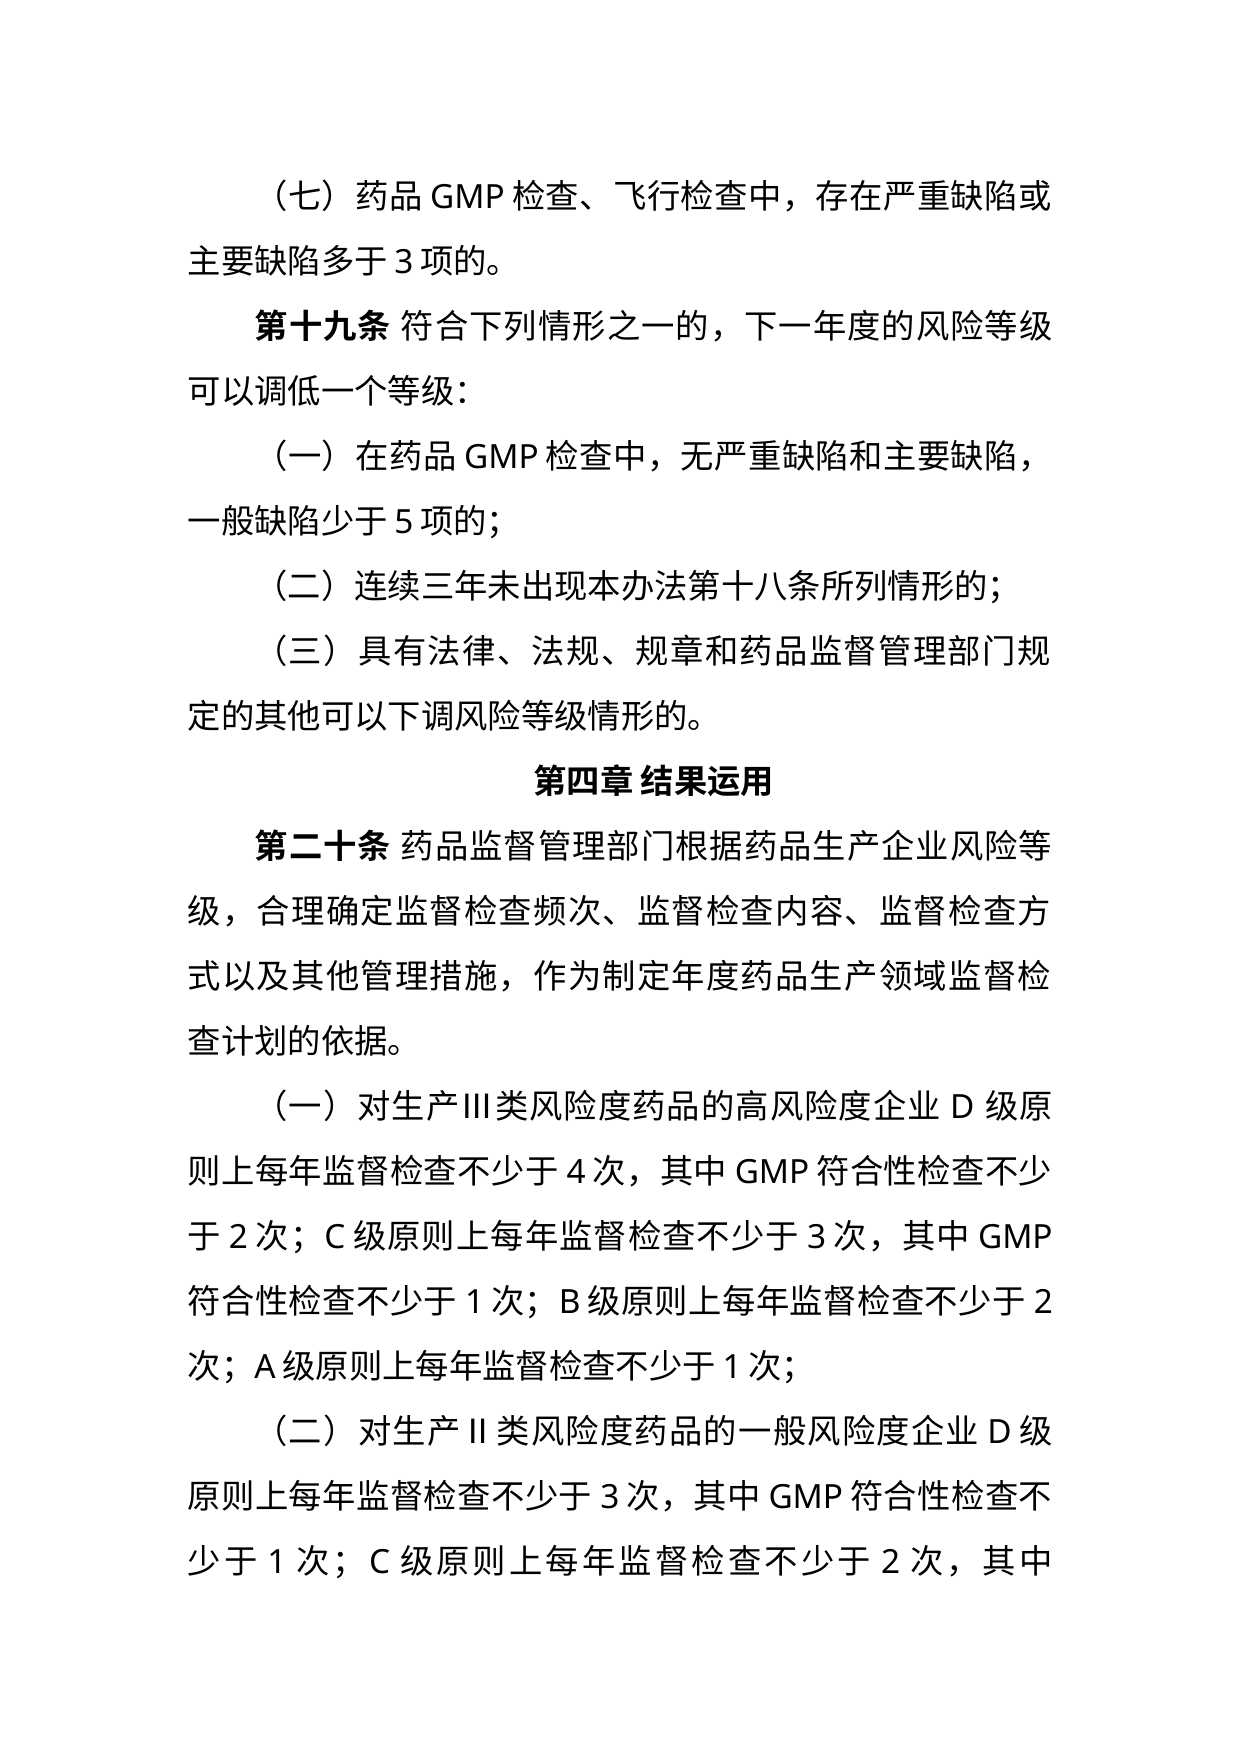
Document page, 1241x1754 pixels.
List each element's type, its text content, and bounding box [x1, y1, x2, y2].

text （三）具有法律、法规、规章和药品监督管理部门规定的其他可以下调风险等级情形的。 [187, 617, 1053, 747]
text 第二十条 药品监督管理部门根据药品生产企业风险等级，合理确定监督检查频次、监督检查内容、监督检查方式以及其他管理措施，作为制定年度药品生产领域监督检查计划的依据。 [187, 812, 1053, 1072]
text 第四章 结果运用 [187, 747, 1053, 812]
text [187, 1397, 1053, 1592]
text 第十九条 符合下列情形之一的，下一年度的风险等级可以调低一个等级： [187, 292, 1053, 422]
text （一）对生产Ⅲ类风险度药品的高风险度企业D 级原则上每年监督检查不少于4次，其中GMP符合性检查不少于2次；C级原则上每年监督检查不少于3次，其中GMP符合性检查不少于1次；B级原则上每年监督检查不少于2次；A级原则上每年监督检查不少于1次； [187, 1072, 1053, 1397]
text （二）连续三年未出现本办法第十八条所列情形的； [187, 552, 1053, 617]
text （一）在药品GMP检查中，无严重缺陷和主要缺陷，一般缺陷少于5项的； [187, 422, 1053, 552]
text （七）药品GMP检查、飞行检查中，存在严重缺陷或主要缺陷多于3项的。 [187, 162, 1053, 292]
